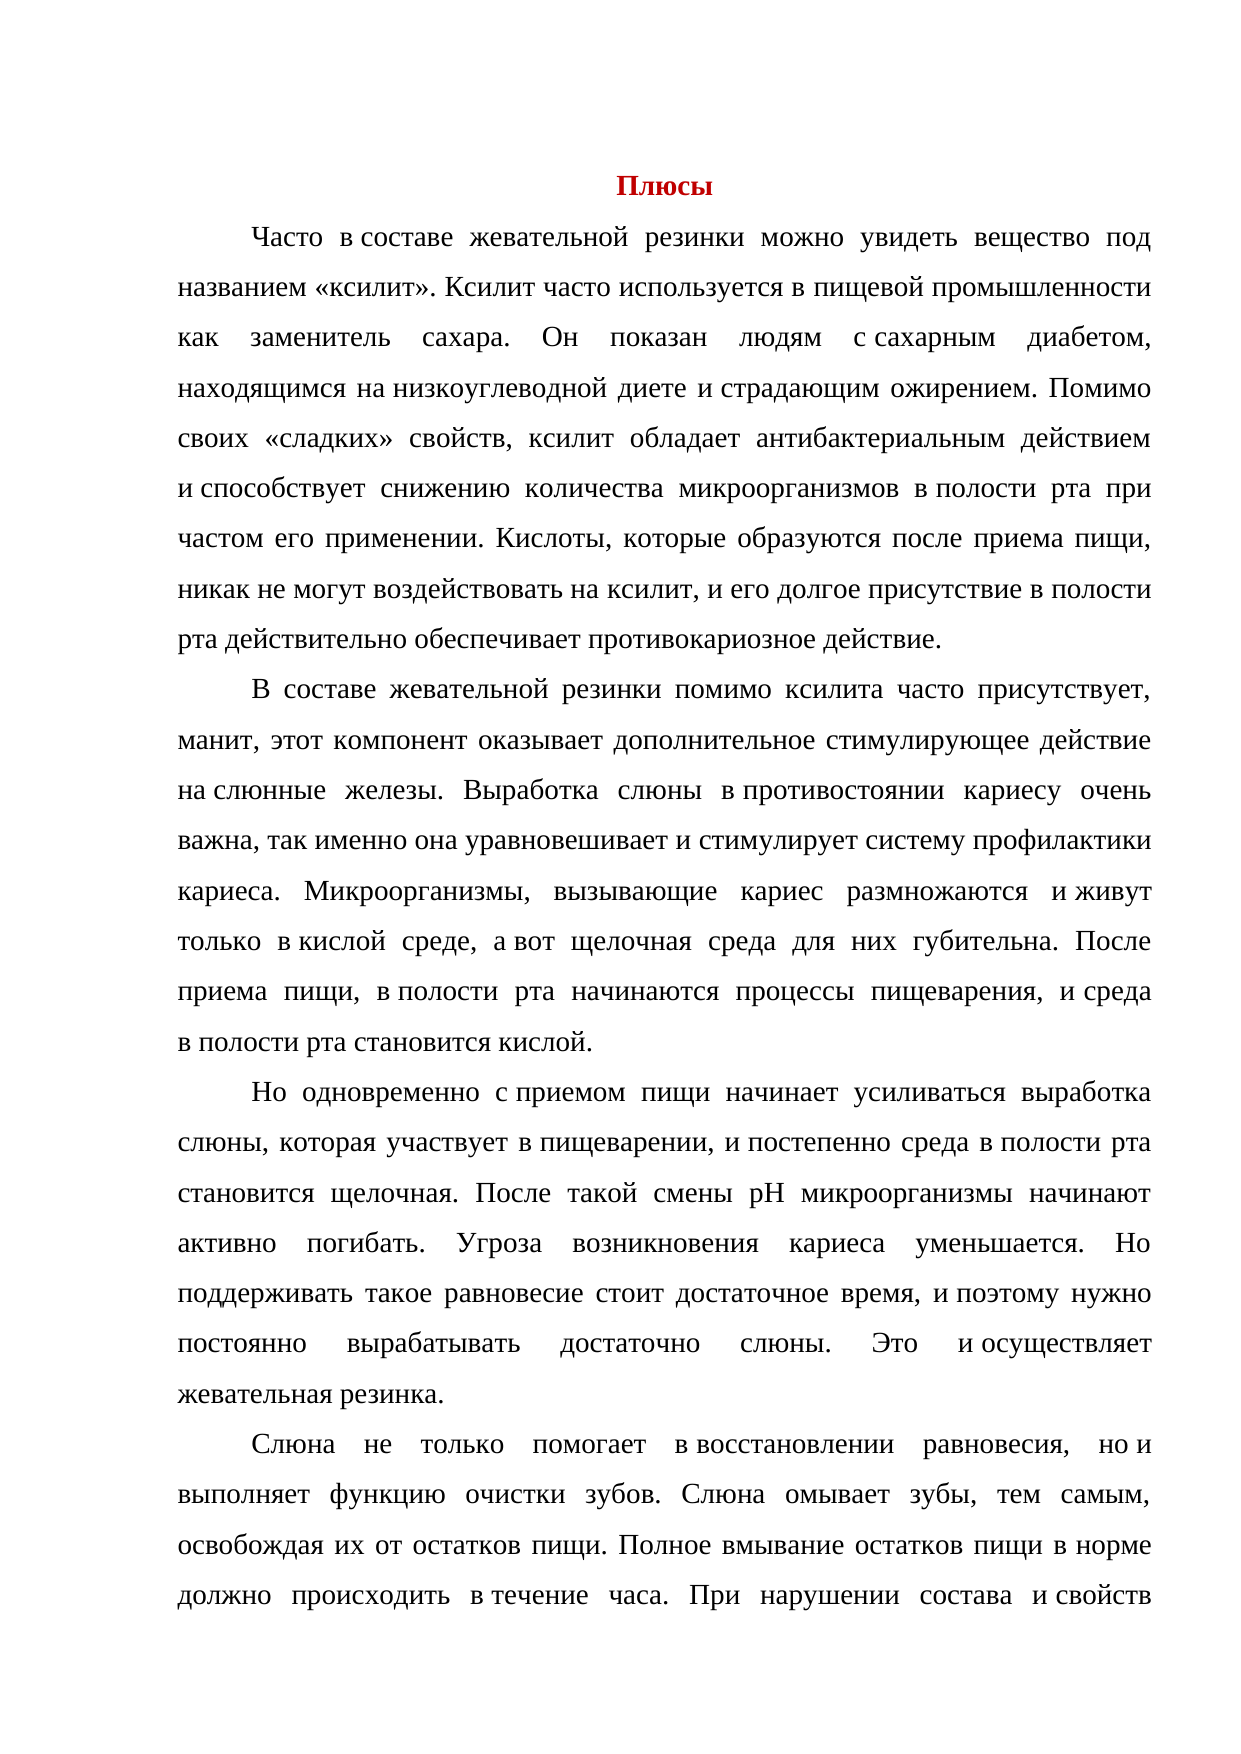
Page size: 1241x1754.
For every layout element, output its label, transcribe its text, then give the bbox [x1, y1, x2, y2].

text В составе жевательной резинки помимо ксилита часто присутствует, манит, этот компонент оказывает дополнительное стимулирующее действие на слюнные железы. Выработка слюны в противостоянии кариесу очень важна, так именно она уравновешивает и стимулирует систему профилактики кариеса. Микроорганизмы, вызывающие кариес размножаются и живут только в кислой среде, а вот щелочная среда для них губительна. После приема пищи, в полости рта начинаются процессы пищеварения, и среда в полости рта становится кислой. [177, 672, 1152, 1057]
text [177, 1426, 1152, 1611]
text Но одновременно с приемом пищи начинает усиливаться выработка слюны, которая участвует в пищеварении, и постепенно среда в полости рта становится щелочная. После такой смены рН микроорганизмы начинают активно погибать. Угроза возникновения кариеса уменьшается. Но поддерживать такое равновесие стоит достаточное время, и поэтому нужно постоянно вырабатывать достаточно слюны. Это и осуществляет жевательная резинка. [177, 1074, 1152, 1409]
text Часто в составе жевательной резинки можно увидеть вещество под названием «ксилит». Ксилит часто используется в пищевой промышленности как заменитель сахара. Он показан людям с сахарным диабетом, находящимся на низкоуглеводной диете и страдающим ожирением. Помимо своих «сладких» свойств, ксилит обладает антибактериальным действием и способствует снижению количества микроорганизмов в полости рта при частом его применении. Кислоты, которые образуются после приема пищи, никак не могут воздействовать на ксилит, и его долгое присутствие в полости рта действительно обеспечивает противокариозное действие. [177, 219, 1152, 655]
text Плюсы [177, 168, 1152, 202]
